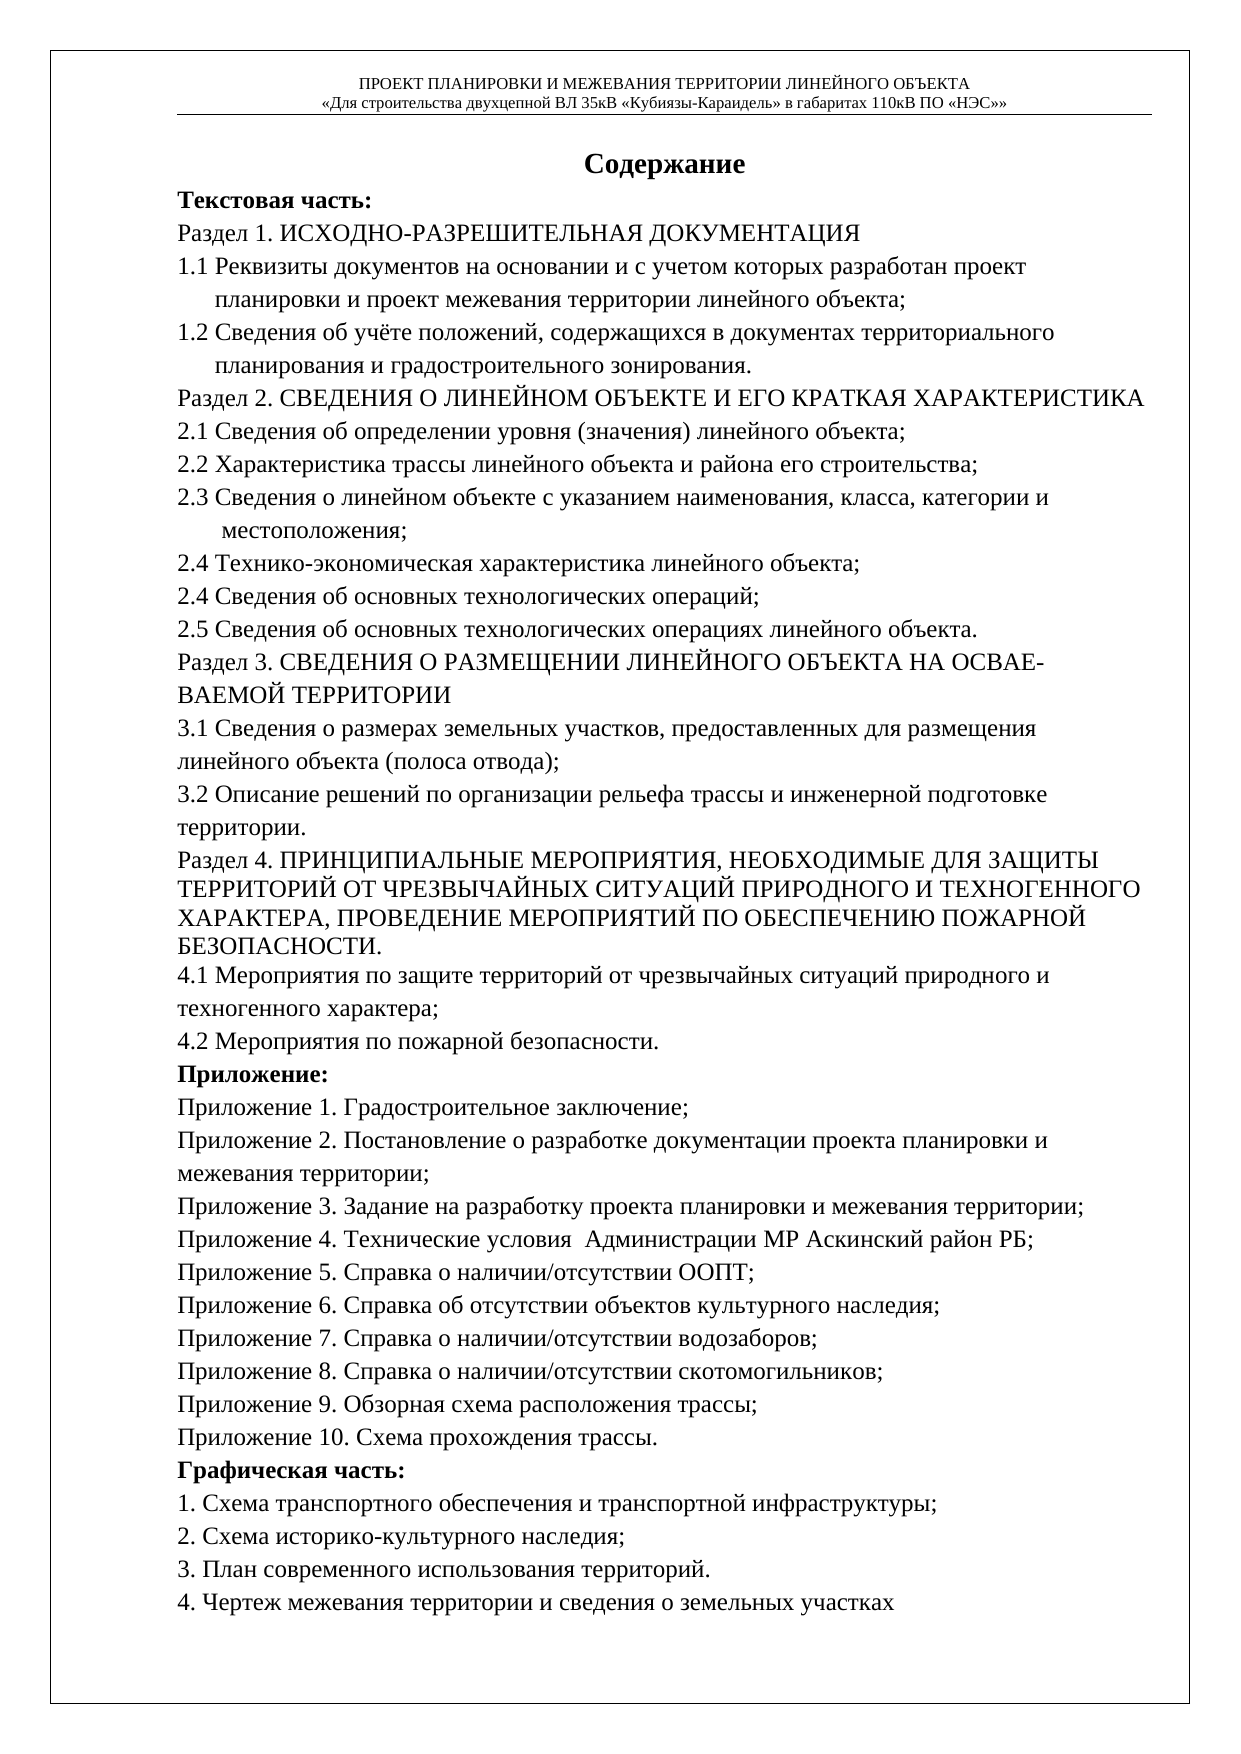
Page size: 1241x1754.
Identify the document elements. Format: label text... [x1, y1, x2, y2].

text 2.4 Сведения об основных технологических операций; [177, 581, 1152, 610]
text Текстовая часть: [177, 185, 1152, 213]
text Приложение 10. Схема прохождения трассы. [177, 1422, 1152, 1451]
text Приложение 8. Справка о наличии/отсутствии скотомогильников; [177, 1356, 1152, 1385]
text 3. План современного использования территорий. [177, 1554, 1152, 1583]
text 3.2 Описание решений по организации рельефа трассы и инженерной подготовке территории. [177, 779, 1152, 841]
text 4.1 Мероприятия по защите территорий от чрезвычайных ситуаций природного и техногенного характера; [177, 960, 1152, 1022]
list Реквизиты документов на основании и с учетом которых разработан проект планировки и проект межевания территории линейного объекта; [177, 251, 1152, 312]
text 3.1 Сведения о размерах земельных участков, предоставленных для размещения линейного объекта (полоса отвода); [177, 713, 1152, 775]
text Приложение 6. Справка об отсутствии объектов культурного наследия; [177, 1290, 1152, 1319]
text Приложение 2. Постановление о разработке документации проекта планировки и межевания территории; [177, 1125, 1152, 1187]
text Раздел 4. ПРИНЦИПИАЛЬНЫЕ МЕРОПРИЯТИЯ, НЕОБХОДИМЫЕ ДЛЯ ЗАЩИТЫ ТЕРРИТОРИЙ ОТ ЧРЕЗВЫЧАЙНЫХ СИТУАЦИЙ ПРИРОДНОГО И ТЕХНОГЕННОГО ХАРАКТЕРА, ПРОВЕДЕНИЕ МЕРОПРИЯТИЙ ПО ОБЕСПЕЧЕНИЮ ПОЖАРНОЙ БЕЗОПАСНОСТИ. [177, 845, 1152, 960]
text Приложение 7. Справка о наличии/отсутствии водозаборов; [177, 1323, 1152, 1352]
text Приложение 9. Обзорная схема расположения трассы; [177, 1389, 1152, 1418]
text Приложение 5. Справка о наличии/отсутствии ООПТ; [177, 1257, 1152, 1286]
text Раздел 2. СВЕДЕНИЯ О ЛИНЕЙНОМ ОБЪЕКТЕ И ЕГО КРАТКАЯ ХАРАКТЕРИСТИКА [177, 383, 1152, 412]
text Приложение 1. Градостроительное заключение; [177, 1092, 1152, 1121]
text 4.2 Мероприятия по пожарной безопасности. [177, 1026, 1152, 1055]
text Графическая часть: [177, 1455, 1152, 1484]
text 2.1 Сведения об определении уровня (значения) линейного объекта; [177, 416, 1152, 444]
text 2. Схема историко-культурного наследия; [177, 1521, 1152, 1550]
text 4. Чертеж межевания территории и сведения о земельных участках [177, 1587, 1152, 1616]
text Раздел 3. СВЕДЕНИЯ О РАЗМЕЩЕНИИ ЛИНЕЙНОГО ОБЪЕКТА НА ОСВАЕ-ВАЕМОЙ ТЕРРИТОРИИ [177, 647, 1152, 709]
text Приложение 4. Технические условия Администрации МР Аскинский район РБ; [177, 1224, 1152, 1253]
text Содержание [177, 146, 1152, 180]
text Раздел 1. ИСХОДНО-РАЗРЕШИТЕЛЬНАЯ ДОКУМЕНТАЦИЯ [177, 218, 1152, 246]
text 2.4 Технико-экономическая характеристика линейного объекта; [177, 548, 1152, 577]
text Приложение: [177, 1059, 1152, 1088]
text 1. Схема транспортного обеспечения и транспортной инфраструктуры; [177, 1488, 1152, 1517]
text 2.3 Сведения о линейном объекте с указанием наименования, класса, категории и местоположения; [177, 482, 1152, 544]
text 2.5 Сведения об основных технологических операциях линейного объекта. [177, 614, 1152, 643]
text 2.2 Характеристика трассы линейного объекта и района его строительства; [177, 449, 1152, 478]
text Приложение 3. Задание на разработку проекта планировки и межевания территории; [177, 1191, 1152, 1220]
list Сведения об учёте положений, содержащихся в документах территориального планирования и градостроительного зонирования. [177, 317, 1152, 378]
